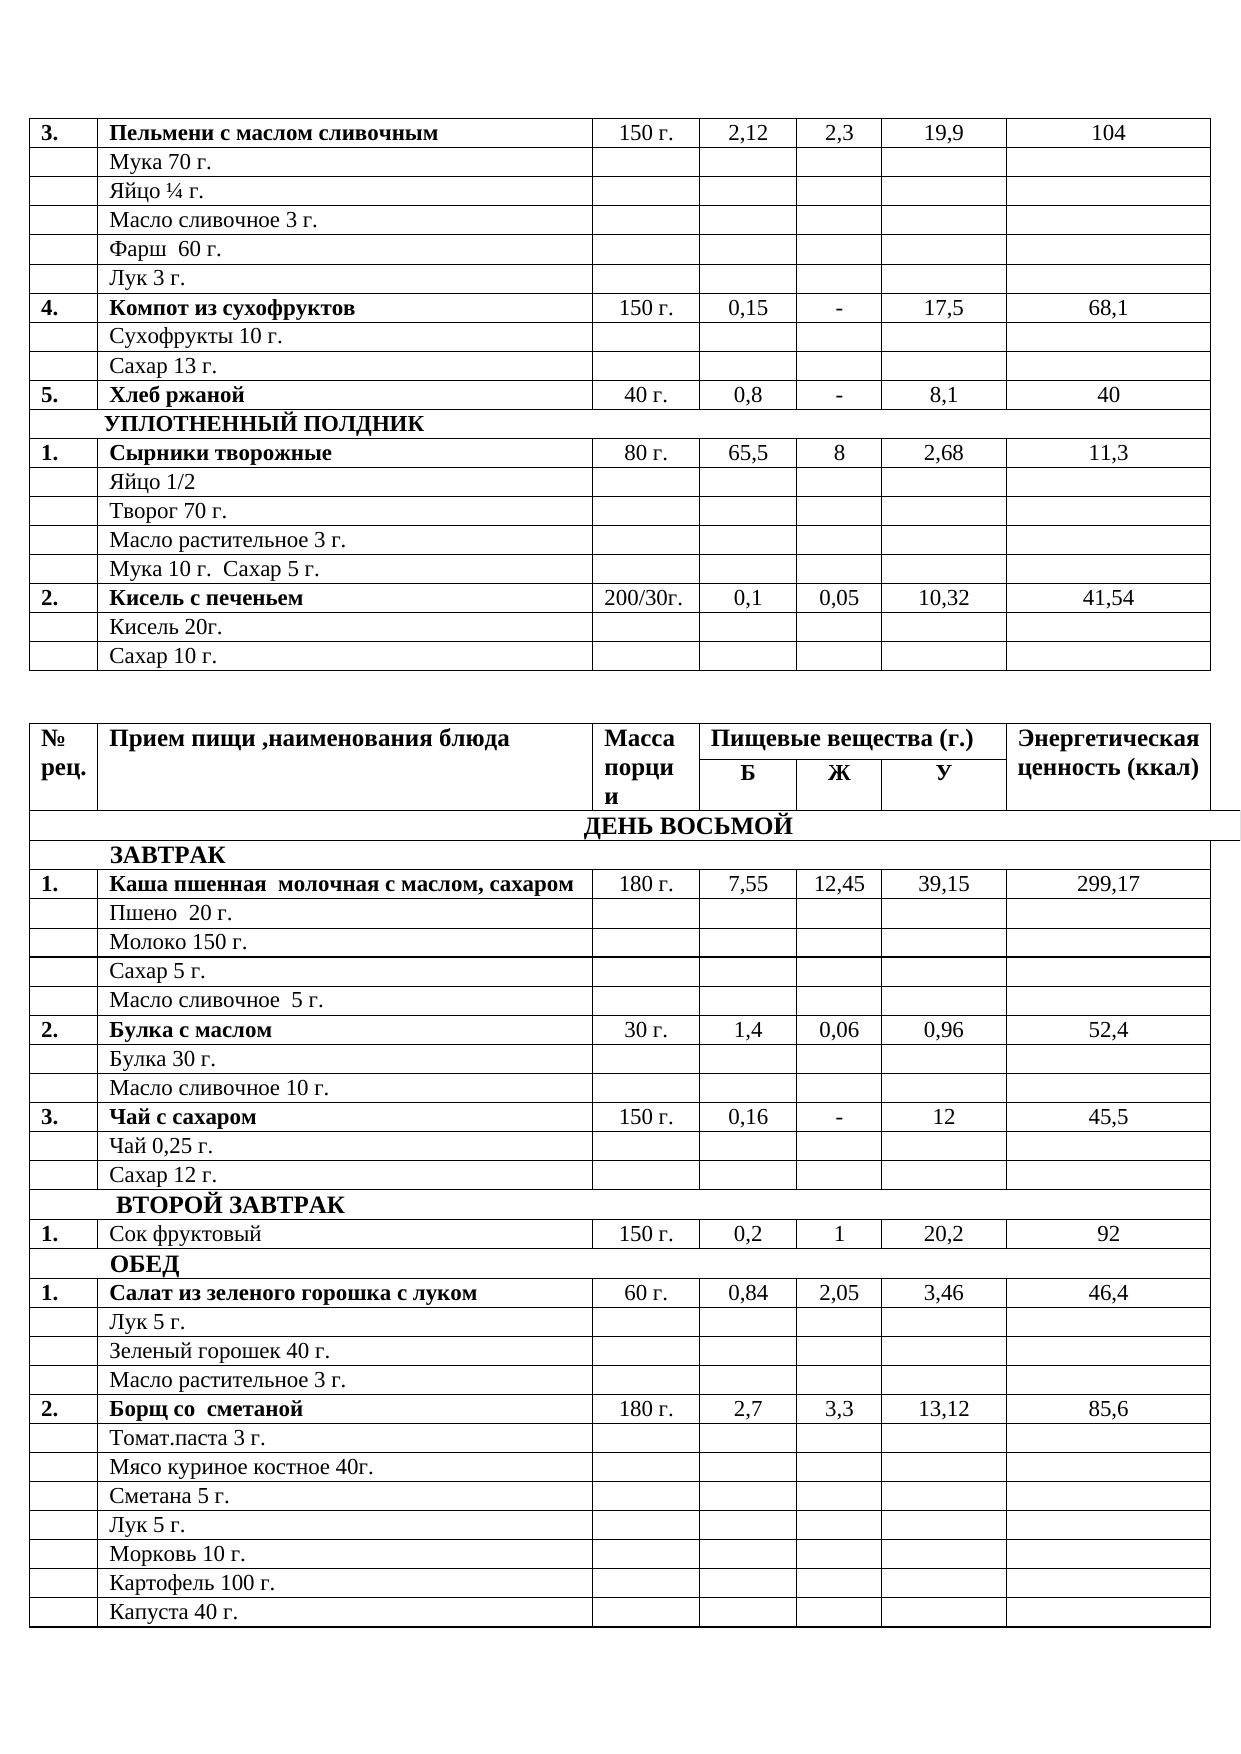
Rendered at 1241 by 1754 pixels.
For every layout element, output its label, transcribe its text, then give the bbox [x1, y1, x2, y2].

table_cell Лук 5 г. [98, 1308, 592, 1336]
table_cell 7,55 [700, 870, 796, 898]
table_cell [1007, 1045, 1210, 1073]
table_cell 39,15 [882, 870, 1006, 898]
table_cell [30, 1511, 97, 1539]
table_cell [882, 1540, 1006, 1568]
table_cell Масло сливочное 10 г. [98, 1074, 592, 1102]
table_cell Капуста 40 г. [98, 1598, 592, 1626]
table_cell Молоко 150 г. [98, 929, 592, 956]
table_cell [593, 1598, 699, 1626]
table_cell [882, 177, 1006, 205]
table_cell Зеленый горошек 40 г. [98, 1337, 592, 1365]
table_cell Масло растительное 3 г. [98, 1366, 592, 1394]
table_cell 13,12 [882, 1395, 1006, 1423]
table_cell 299,17 [1007, 870, 1210, 898]
table_cell [593, 1482, 699, 1510]
table_cell [882, 1424, 1006, 1452]
table_cell [882, 929, 1006, 956]
table_cell [882, 1161, 1006, 1189]
table_cell Лук 5 г. [98, 1511, 592, 1539]
table_cell [593, 1540, 699, 1568]
table_cell 10,32 [882, 584, 1006, 612]
table_cell 0,16 [700, 1103, 796, 1131]
table_cell Морковь 10 г. [98, 1540, 592, 1568]
table_cell [700, 526, 796, 554]
table_cell [30, 1366, 97, 1394]
table_cell [797, 1569, 881, 1597]
table_cell [593, 235, 699, 263]
table_cell [30, 1540, 97, 1568]
table_cell 3,3 [797, 1395, 881, 1423]
table_cell [30, 555, 97, 583]
table_cell 52,4 [1007, 1016, 1210, 1044]
table_cell Сахар 5 г. [98, 958, 592, 986]
table_cell 12 [882, 1103, 1006, 1131]
table_cell 0,2 [700, 1220, 796, 1248]
table_cell [882, 1045, 1006, 1073]
table_cell [797, 1337, 881, 1365]
table_cell [1007, 468, 1210, 496]
table_cell [882, 642, 1006, 670]
table_cell [700, 1161, 796, 1189]
table_header Пищевые вещества (г.) [700, 724, 1006, 758]
table_cell [1007, 1598, 1210, 1626]
table_cell [1007, 642, 1210, 670]
table_cell 30 г. [593, 1016, 699, 1044]
table_cell 150 г. [593, 1103, 699, 1131]
table_cell Хлеб ржаной [98, 381, 592, 409]
table_cell [1007, 323, 1210, 351]
table_cell 0,8 [700, 381, 796, 409]
table_cell Масло растительное 3 г. [98, 526, 592, 554]
table_cell [882, 1482, 1006, 1510]
table_cell 2,7 [700, 1395, 796, 1423]
table_cell [797, 235, 881, 263]
table_cell [797, 265, 881, 292]
table_cell Мука 70 г. [98, 148, 592, 176]
table_cell [30, 265, 97, 292]
table_cell Компот из сухофруктов [98, 294, 592, 322]
table_cell [700, 1453, 796, 1481]
table_cell [797, 642, 881, 670]
table_cell Кисель с печеньем [98, 584, 592, 612]
table_cell [700, 1132, 796, 1160]
table_cell [593, 1337, 699, 1365]
table_cell 1. [30, 439, 97, 467]
table_cell [700, 1337, 796, 1365]
table_cell [593, 323, 699, 351]
table_cell [593, 148, 699, 176]
table_cell [593, 177, 699, 205]
table_cell [30, 1424, 97, 1452]
table_cell УПЛОТНЕННЫЙ ПОЛДНИК [30, 410, 1210, 438]
table_cell [882, 613, 1006, 641]
table_cell 60 г. [593, 1279, 699, 1307]
table_cell [593, 987, 699, 1014]
table_cell [1007, 1161, 1210, 1189]
table_cell [593, 1453, 699, 1481]
table_cell [882, 1453, 1006, 1481]
table_cell [1007, 1366, 1210, 1394]
table_cell Мука 10 г. Сахар 5 г. [98, 555, 592, 583]
table_cell Сухофрукты 10 г. [98, 323, 592, 351]
table_cell 1. [30, 1279, 97, 1307]
table_cell [700, 497, 796, 525]
table_cell [797, 1453, 881, 1481]
table_cell [797, 555, 881, 583]
table_cell [700, 323, 796, 351]
table_cell [797, 526, 881, 554]
table_cell [700, 613, 796, 641]
table_cell Творог 70 г. [98, 497, 592, 525]
table_cell [593, 1424, 699, 1452]
table_cell 0,05 [797, 584, 881, 612]
table_cell ДЕНЬ ВОСЬМОЙ [30, 811, 1240, 839]
table_cell Яйцо 1/2 [98, 468, 592, 496]
table_cell [797, 958, 881, 986]
table_cell [1007, 1569, 1210, 1597]
table_cell [593, 929, 699, 956]
table_cell 1. [30, 1220, 97, 1248]
table_cell [30, 1132, 97, 1160]
table_cell [700, 1482, 796, 1510]
table_cell [700, 1598, 796, 1626]
table_cell 45,5 [1007, 1103, 1210, 1131]
table_cell [797, 1132, 881, 1160]
table_cell [700, 206, 796, 234]
table_cell Яйцо ¼ г. [98, 177, 592, 205]
table_cell Пельмени с маслом сливочным [98, 119, 592, 147]
table_cell [593, 613, 699, 641]
table_cell [30, 206, 97, 234]
table_cell [882, 468, 1006, 496]
table_cell Чай 0,25 г. [98, 1132, 592, 1160]
table_cell 12,45 [797, 870, 881, 898]
table_cell 0,06 [797, 1016, 881, 1044]
table_cell 80 г. [593, 439, 699, 467]
table_cell [700, 468, 796, 496]
table_cell 0,96 [882, 1016, 1006, 1044]
table_cell [700, 265, 796, 292]
table_cell [30, 1453, 97, 1481]
table_cell Каша пшенная молочная с маслом, сахаром [98, 870, 592, 898]
table_cell ВТОРОЙ ЗАВТРАК [30, 1190, 1210, 1219]
table_cell [1007, 352, 1210, 380]
table_cell [1007, 1511, 1210, 1539]
table_cell [593, 642, 699, 670]
table_cell [1007, 177, 1210, 205]
table_cell [797, 468, 881, 496]
table_cell [1007, 899, 1210, 927]
table_cell [30, 526, 97, 554]
table_cell [700, 987, 796, 1014]
table_cell [1007, 497, 1210, 525]
table_cell 40 г. [593, 381, 699, 409]
table_cell [882, 1132, 1006, 1160]
table_cell Лук 3 г. [98, 265, 592, 292]
table_cell Картофель 100 г. [98, 1569, 592, 1597]
table_cell [1007, 1132, 1210, 1160]
table_cell [700, 1540, 796, 1568]
table_cell [700, 1074, 796, 1102]
table_cell [882, 987, 1006, 1014]
table_cell [30, 929, 97, 956]
table_cell Сырники творожные [98, 439, 592, 467]
table_cell [1007, 206, 1210, 234]
table_cell [30, 468, 97, 496]
table_cell ЗАВТРАК [30, 841, 1210, 869]
table_cell 2,3 [797, 119, 881, 147]
table_cell [593, 899, 699, 927]
table_cell [1007, 1074, 1210, 1102]
table_cell [797, 352, 881, 380]
table_cell 150 г. [593, 1220, 699, 1248]
table_cell 0,1 [700, 584, 796, 612]
table_cell 2. [30, 1395, 97, 1423]
table_header Энергетическая ценность (ккал) [1007, 724, 1210, 810]
table_cell [1007, 1482, 1210, 1510]
table_cell 17,5 [882, 294, 1006, 322]
table_cell [797, 1161, 881, 1189]
table_cell [593, 1074, 699, 1102]
table_cell [797, 929, 881, 956]
table_cell - [797, 1103, 881, 1131]
table_cell [1007, 235, 1210, 263]
table_cell Сахар 10 г. [98, 642, 592, 670]
table_cell Б [700, 760, 796, 810]
table_cell [700, 1045, 796, 1073]
table_cell Сметана 5 г. [98, 1482, 592, 1510]
table_cell [1007, 958, 1210, 986]
table_cell 68,1 [1007, 294, 1210, 322]
table_cell [700, 235, 796, 263]
table_cell [30, 352, 97, 380]
table_cell Мясо куриное костное 40г. [98, 1453, 592, 1481]
table_cell [882, 352, 1006, 380]
table_cell [700, 929, 796, 956]
table_cell 180 г. [593, 870, 699, 898]
table_cell [593, 1045, 699, 1073]
table_cell [797, 1482, 881, 1510]
table_header № рец. [30, 724, 97, 810]
table_cell [700, 1511, 796, 1539]
table_cell 8 [797, 439, 881, 467]
table_cell [797, 1308, 881, 1336]
table_cell 2,12 [700, 119, 796, 147]
table_cell [1007, 148, 1210, 176]
table_cell [797, 1074, 881, 1102]
table_cell [30, 1482, 97, 1510]
table_cell 1,4 [700, 1016, 796, 1044]
table_cell 8,1 [882, 381, 1006, 409]
table_cell [700, 352, 796, 380]
table_cell [1007, 555, 1210, 583]
table_cell Чай с сахаром [98, 1103, 592, 1131]
table_cell 1 [797, 1220, 881, 1248]
table_cell [882, 265, 1006, 292]
table_cell [882, 1308, 1006, 1336]
table_cell 41,54 [1007, 584, 1210, 612]
table_cell [30, 1569, 97, 1597]
table_cell [797, 148, 881, 176]
table_header Прием пищи ,наименования блюда [98, 724, 592, 810]
table_cell [30, 899, 97, 927]
table_cell [797, 613, 881, 641]
table_cell 3. [30, 119, 97, 147]
table_cell [882, 148, 1006, 176]
table_cell [30, 1598, 97, 1626]
table_cell [882, 1074, 1006, 1102]
table_cell [797, 899, 881, 927]
table_cell 2,05 [797, 1279, 881, 1307]
table_cell 104 [1007, 119, 1210, 147]
table_cell [882, 1511, 1006, 1539]
table_cell 19,9 [882, 119, 1006, 147]
table_cell ОБЕД [30, 1249, 1210, 1278]
table_cell 3,46 [882, 1279, 1006, 1307]
table_cell [593, 352, 699, 380]
table_cell [882, 958, 1006, 986]
table_cell 150 г. [593, 294, 699, 322]
table_cell [593, 265, 699, 292]
table_cell 150 г. [593, 119, 699, 147]
table_cell Салат из зеленого горошка с луком [98, 1279, 592, 1307]
table_cell [30, 1337, 97, 1365]
table_cell [797, 1511, 881, 1539]
table_cell 65,5 [700, 439, 796, 467]
table_cell Кисель 20г. [98, 613, 592, 641]
table_cell Булка 30 г. [98, 1045, 592, 1073]
table_cell [593, 1161, 699, 1189]
table_cell [797, 206, 881, 234]
table_cell [700, 1366, 796, 1394]
table_cell [797, 1045, 881, 1073]
table_cell [700, 1424, 796, 1452]
table_cell Масло сливочное 3 г. [98, 206, 592, 234]
table_cell [30, 958, 97, 986]
table_cell [882, 1366, 1006, 1394]
table_cell [30, 148, 97, 176]
table_cell [30, 1074, 97, 1102]
table_cell [700, 899, 796, 927]
table_cell Сахар 12 г. [98, 1161, 592, 1189]
table_cell [700, 1569, 796, 1597]
table_cell [700, 177, 796, 205]
table_cell [30, 497, 97, 525]
table_cell Томат.паста 3 г. [98, 1424, 592, 1452]
table_cell - [797, 294, 881, 322]
table_cell [593, 1511, 699, 1539]
table_cell [30, 613, 97, 641]
table_cell 2. [30, 584, 97, 612]
table_cell [1007, 1540, 1210, 1568]
table_cell [1007, 613, 1210, 641]
table_cell [797, 1540, 881, 1568]
table_cell Сок фруктовый [98, 1220, 592, 1248]
table_cell [700, 1308, 796, 1336]
table_cell Пшено 20 г. [98, 899, 592, 927]
table_cell [882, 1337, 1006, 1365]
table_cell Борщ со сметаной [98, 1395, 592, 1423]
table_cell 200/30г. [593, 584, 699, 612]
table_cell [797, 177, 881, 205]
table_cell [593, 958, 699, 986]
table_cell 1. [30, 870, 97, 898]
table_cell 92 [1007, 1220, 1210, 1248]
table_cell [593, 497, 699, 525]
table_cell [593, 1308, 699, 1336]
table_cell [1007, 526, 1210, 554]
table_cell [882, 1598, 1006, 1626]
table_cell 5. [30, 381, 97, 409]
table_cell 2,68 [882, 439, 1006, 467]
table_cell 11,3 [1007, 439, 1210, 467]
table_cell [797, 987, 881, 1014]
table_cell [1007, 929, 1210, 956]
table_cell [882, 899, 1006, 927]
table_cell [797, 1598, 881, 1626]
table_cell - [797, 381, 881, 409]
table_cell [593, 526, 699, 554]
table_cell [30, 323, 97, 351]
table_cell [593, 1569, 699, 1597]
table_cell [882, 323, 1006, 351]
table_cell [797, 497, 881, 525]
table_cell [593, 206, 699, 234]
table_cell [882, 206, 1006, 234]
table_cell [30, 1161, 97, 1189]
table_cell [30, 1045, 97, 1073]
table_cell Фарш 60 г. [98, 235, 592, 263]
table_cell Сахар 13 г. [98, 352, 592, 380]
table_cell [593, 555, 699, 583]
table_cell [1007, 1337, 1210, 1365]
table_cell 40 [1007, 381, 1210, 409]
table_cell [882, 497, 1006, 525]
table_cell [700, 555, 796, 583]
table_cell [700, 148, 796, 176]
table_cell [593, 1132, 699, 1160]
table_cell [797, 323, 881, 351]
table_cell [30, 1308, 97, 1336]
table_cell [700, 958, 796, 986]
table_cell [593, 1366, 699, 1394]
table_cell [30, 987, 97, 1014]
table_header Масса порции [593, 724, 699, 810]
table_cell 0,84 [700, 1279, 796, 1307]
table_cell [1007, 265, 1210, 292]
table_cell 85,6 [1007, 1395, 1210, 1423]
table_cell 180 г. [593, 1395, 699, 1423]
table_cell [882, 235, 1006, 263]
table_cell [882, 555, 1006, 583]
table_cell 20,2 [882, 1220, 1006, 1248]
table_cell [882, 526, 1006, 554]
table_cell 2. [30, 1016, 97, 1044]
table_cell [593, 468, 699, 496]
table_cell [700, 642, 796, 670]
table_cell 46,4 [1007, 1279, 1210, 1307]
table_cell [30, 177, 97, 205]
table_cell 4. [30, 294, 97, 322]
table_cell 3. [30, 1103, 97, 1131]
table_cell [797, 1366, 881, 1394]
table_cell [1007, 1453, 1210, 1481]
table_cell У [882, 760, 1006, 810]
table_cell [30, 235, 97, 263]
table_cell [1007, 1308, 1210, 1336]
table_cell [1007, 987, 1210, 1014]
table_cell 0,15 [700, 294, 796, 322]
table_cell Масло сливочное 5 г. [98, 987, 592, 1014]
table_cell [30, 642, 97, 670]
table_cell [797, 1424, 881, 1452]
table_cell Булка с маслом [98, 1016, 592, 1044]
table_cell Ж [797, 760, 881, 810]
table_cell [1007, 1424, 1210, 1452]
table_cell [882, 1569, 1006, 1597]
